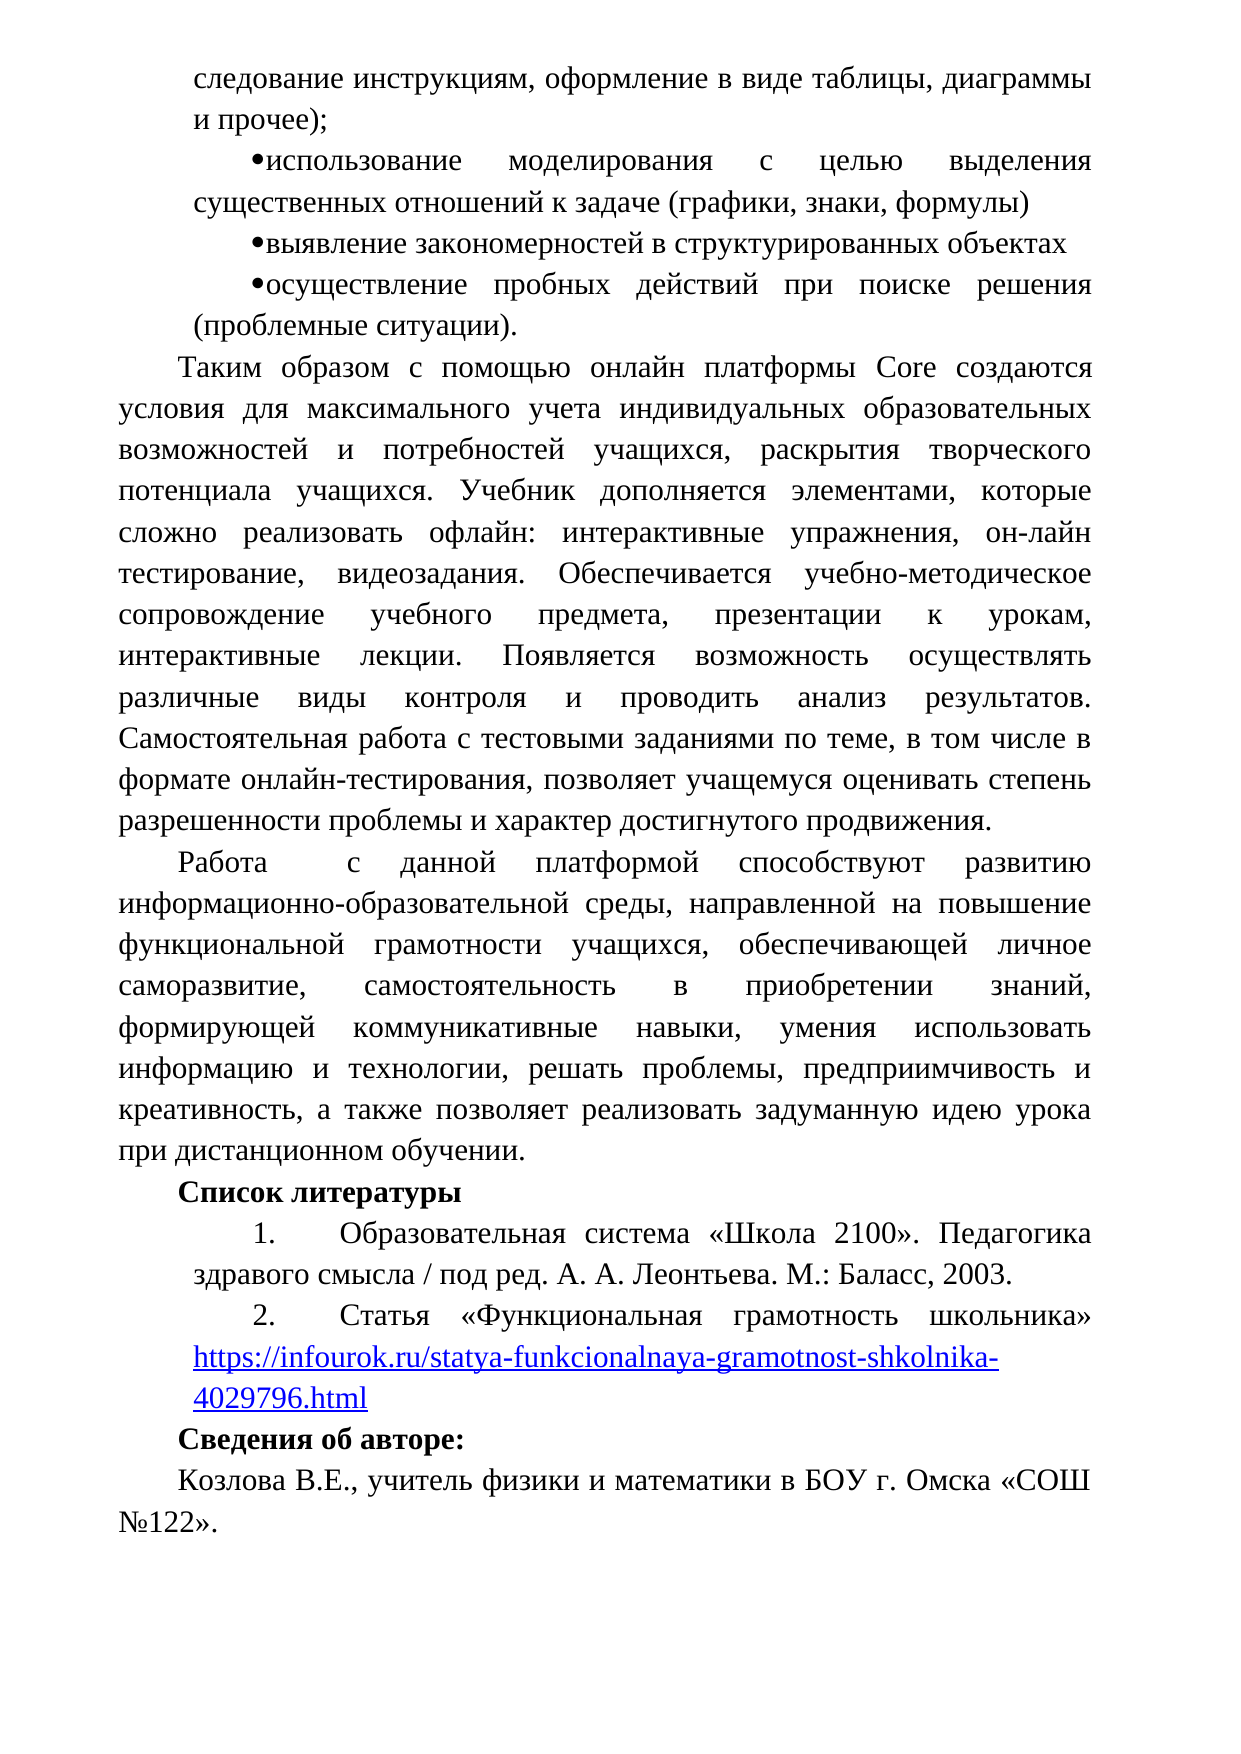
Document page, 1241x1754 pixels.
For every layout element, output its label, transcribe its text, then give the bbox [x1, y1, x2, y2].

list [193, 59, 1092, 136]
text Козлова В.Е., учитель физики и математики в БОУ г. Омска «СОШ №122». [118, 1462, 1092, 1539]
text Список литературы [118, 1173, 1092, 1209]
list осуществление пробных действий при поиске решения (проблемные ситуации). [193, 265, 1092, 342]
text Работа с данной платформой способствуют развитию информационно-образовательной среды, направленной на повышение функциональной грамотности учащихся, обеспечивающей личное саморазвитие, самостоятельность в приобретении знаний, формирующей коммуникативные навыки, умения использовать информацию и технологии, решать проблемы, предприимчивость и креативность, а также позволяет реализовать задуманную идею урока при дистанционном обучении. [118, 843, 1092, 1167]
list использование моделирования с целью выделения существенных отношений к задаче (графики, знаки, формулы) [193, 142, 1092, 219]
list выявление закономерностей в структурированных объектах [193, 224, 1092, 260]
list Образовательная система «Школа 2100». Педагогика здравого смысла / под ред. А. А. Леонтьева. М.: Баласс, 2003. [193, 1214, 1092, 1291]
text Сведения об авторе: [118, 1420, 1092, 1456]
text Таким образом с помощью онлайн платформы Core создаются условия для максимального учета индивидуальных образовательных возможностей и потребностей учащихся, раскрытия творческого потенциала учащихся. Учебник дополняется элементами, которые сложно реализовать офлайн: интерактивные упражнения, он-лайн тестирование, видеозадания. Обеспечивается учебно-методическое сопровождение учебного предмета, презентации к урокам, интерактивные лекции. Появляется возможность осуществлять различные виды контроля и проводить анализ результатов. Самостоятельная работа с тестовыми заданиями по теме, в том числе в формате онлайн-тестирования, позволяет учащемуся оценивать степень разрешенности проблемы и характер достигнутого продвижения. [118, 348, 1092, 837]
list Статья «Функциональная грамотность школьника» https://infourok.ru/statya-funkcionalnaya-gramotnost-shkolnika-4029796.html [193, 1297, 1092, 1415]
